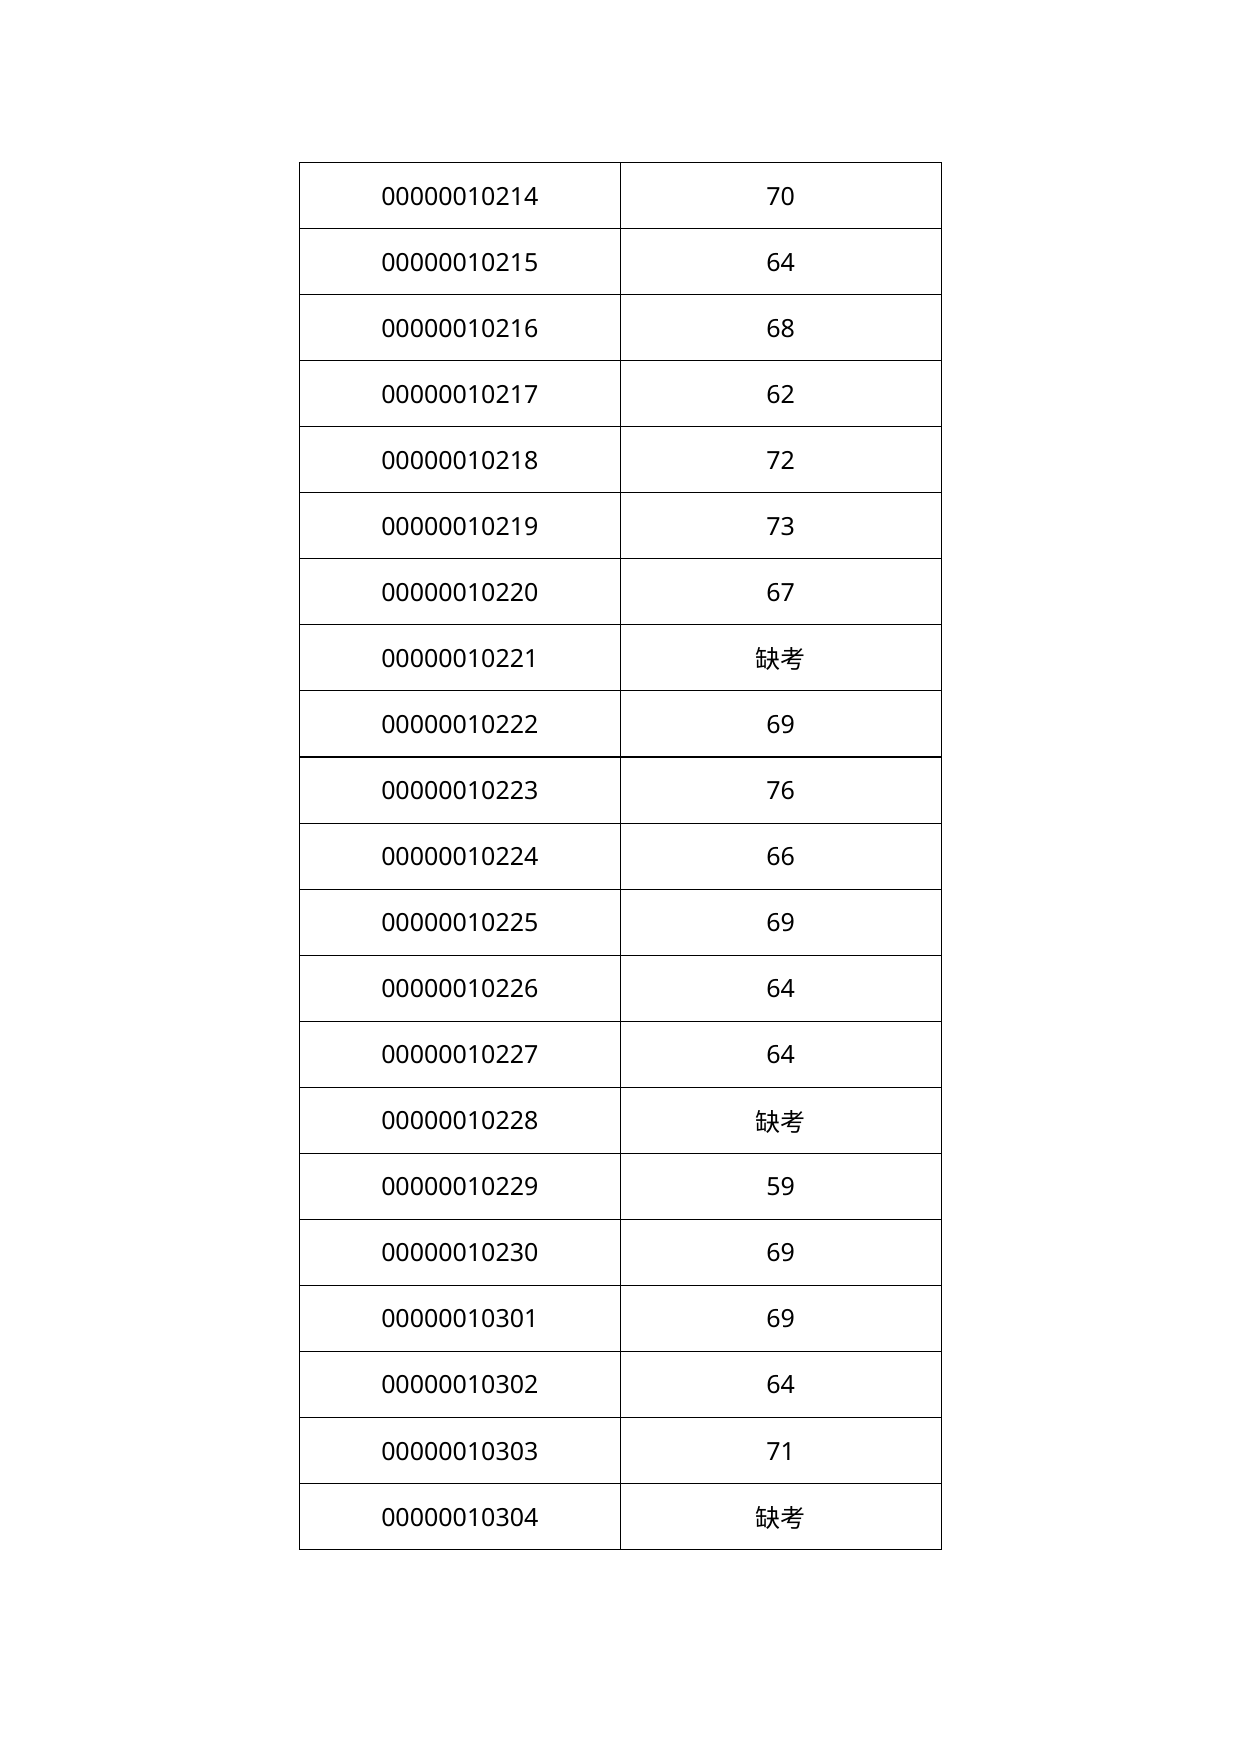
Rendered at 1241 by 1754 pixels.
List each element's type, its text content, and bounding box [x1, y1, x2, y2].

table_cell 62 [621, 361, 941, 426]
table_cell 64 [621, 229, 941, 294]
table_cell 70 [621, 163, 941, 228]
table_cell 64 [621, 1022, 941, 1087]
table_cell 00000010220 [300, 559, 620, 624]
table_cell 72 [621, 427, 941, 492]
table_cell 00000010214 [300, 163, 620, 228]
table_cell 67 [621, 559, 941, 624]
table_cell 00000010221 [300, 625, 620, 690]
table_cell 00000010223 [300, 758, 620, 822]
table_cell 59 [621, 1154, 941, 1219]
table_cell 00000010303 [300, 1418, 620, 1483]
table_cell 69 [621, 890, 941, 954]
table_cell 69 [621, 1286, 941, 1351]
table_cell 00000010225 [300, 890, 620, 954]
table_cell 00000010215 [300, 229, 620, 294]
table_cell 缺考 [621, 1088, 941, 1153]
table_cell 00000010228 [300, 1088, 620, 1153]
table_cell 00000010301 [300, 1286, 620, 1351]
table_cell 00000010226 [300, 956, 620, 1021]
table_cell 69 [621, 691, 941, 756]
table_cell 00000010304 [300, 1484, 620, 1549]
table_cell 00000010222 [300, 691, 620, 756]
table_cell 00000010218 [300, 427, 620, 492]
table_cell 00000010227 [300, 1022, 620, 1087]
table_cell 00000010217 [300, 361, 620, 426]
table_cell 缺考 [621, 625, 941, 690]
table_cell 68 [621, 295, 941, 360]
table_cell 71 [621, 1418, 941, 1483]
table_cell 00000010219 [300, 493, 620, 558]
table_cell 00000010224 [300, 824, 620, 888]
table_cell 00000010230 [300, 1220, 620, 1285]
table_cell 64 [621, 1352, 941, 1417]
table_cell 00000010216 [300, 295, 620, 360]
table_cell 69 [621, 1220, 941, 1285]
table_cell 00000010302 [300, 1352, 620, 1417]
table_cell 缺考 [621, 1484, 941, 1549]
table_cell 00000010229 [300, 1154, 620, 1219]
table_cell 64 [621, 956, 941, 1021]
table_cell 76 [621, 758, 941, 822]
table_cell 73 [621, 493, 941, 558]
table_cell 66 [621, 824, 941, 888]
